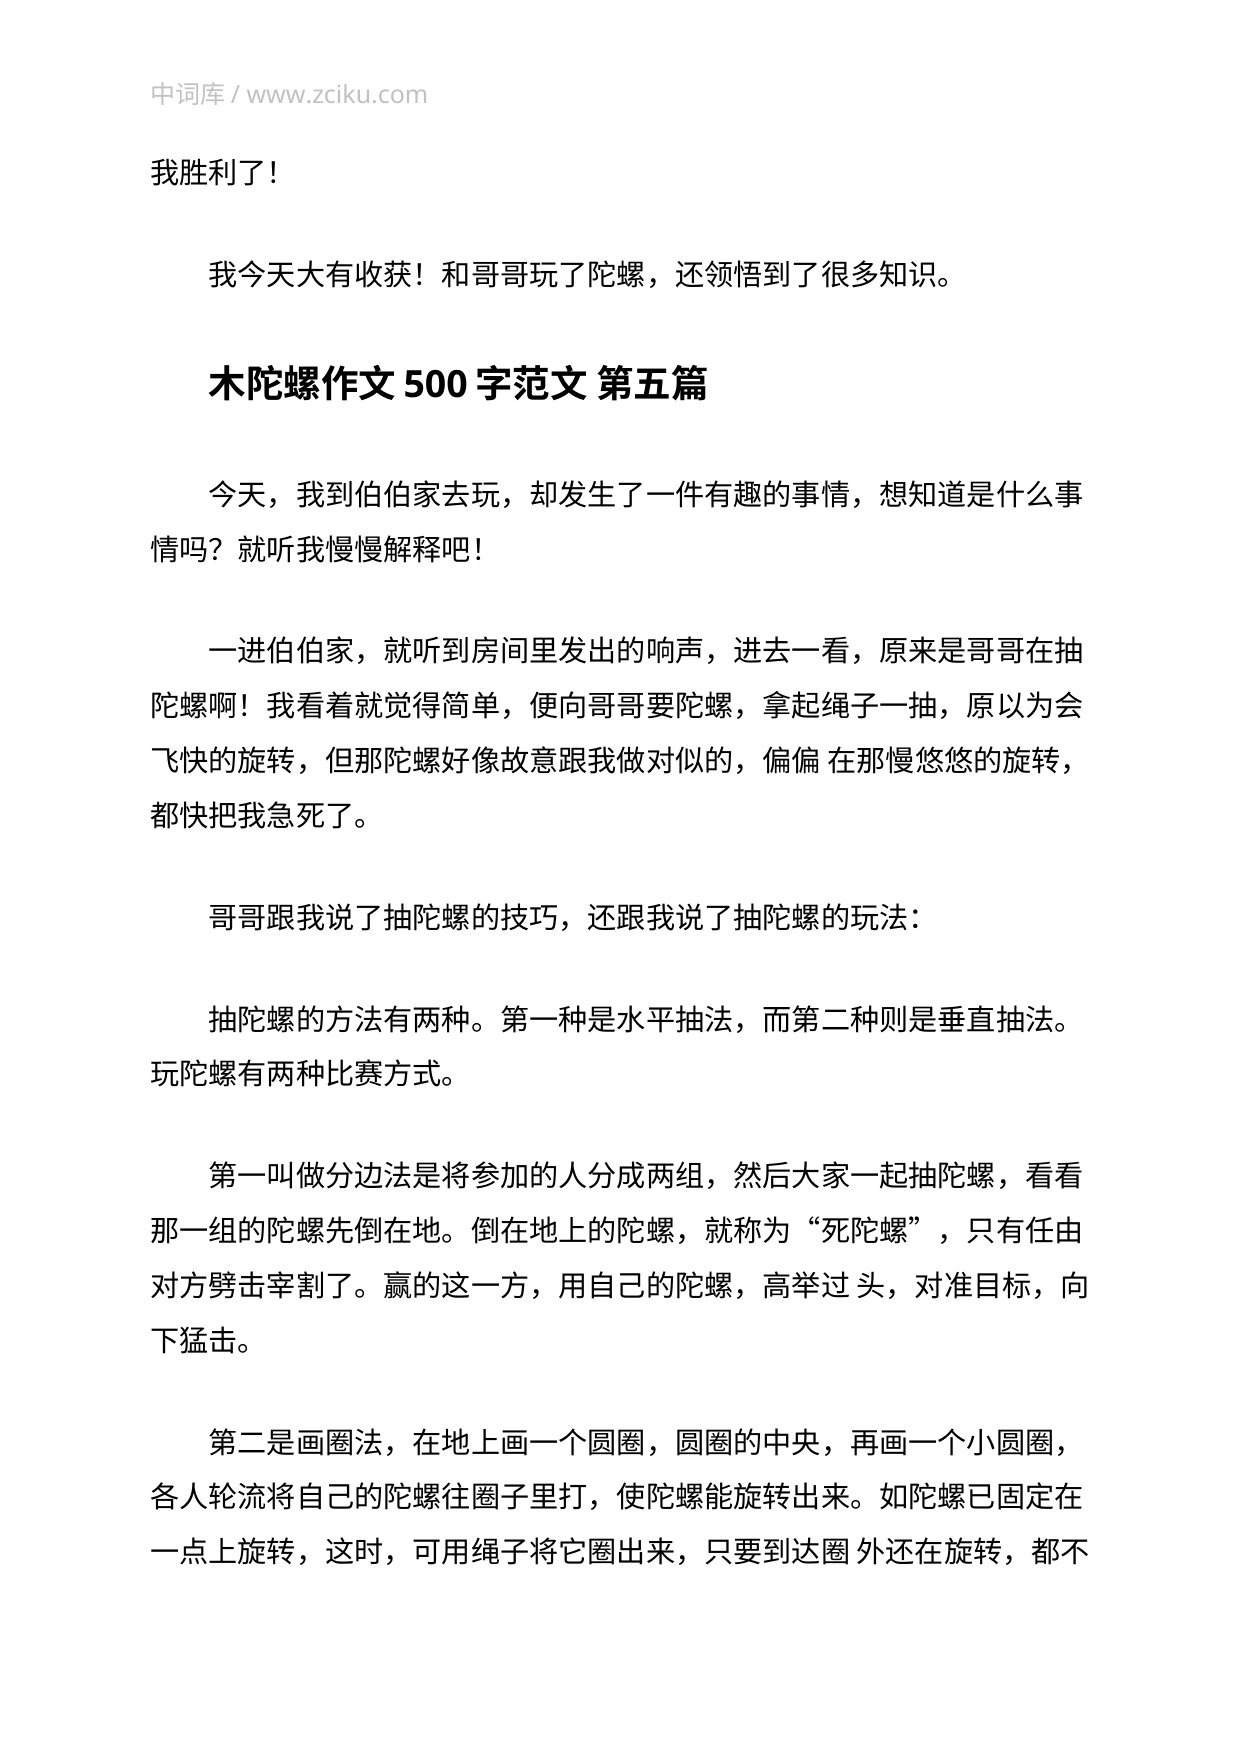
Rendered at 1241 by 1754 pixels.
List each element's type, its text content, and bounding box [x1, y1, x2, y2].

text 我今天大有收获！和哥哥玩了陀螺，还领悟到了很多知识。 [150, 252, 1090, 294]
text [150, 150, 1090, 192]
text 第一叫做分边法是将参加的人分成两组，然后大家一起抽陀螺，看看那一组的陀螺先倒在地。倒在地上的陀螺，就称为“死陀螺”，只有任由对方劈击宰割了。赢的这一方，用自己的陀螺，高举过 头，对准目标，向下猛击。 [150, 1153, 1090, 1360]
text 抽陀螺的方法有两种。第一种是水平抽法，而第二种则是垂直抽法。玩陀螺有两种比赛方式。 [150, 996, 1090, 1093]
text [150, 1419, 1090, 1571]
text 木陀螺作文500字范文 第五篇 [150, 353, 1090, 408]
text 一进伯伯家，就听到房间里发出的响声，进去一看，原来是哥哥在抽陀螺啊！我看着就觉得简单，便向哥哥要陀螺，拿起绳子一抽，原以为会飞快的旋转，但那陀螺好像故意跟我做对似的，偏偏 在那慢悠悠的旋转，都快把我急死了。 [150, 628, 1090, 835]
text 哥哥跟我说了抽陀螺的技巧，还跟我说了抽陀螺的玩法： [150, 894, 1090, 937]
text 今天，我到伯伯家去玩，却发生了一件有趣的事情，想知道是什么事情吗？就听我慢慢解释吧！ [150, 471, 1090, 568]
